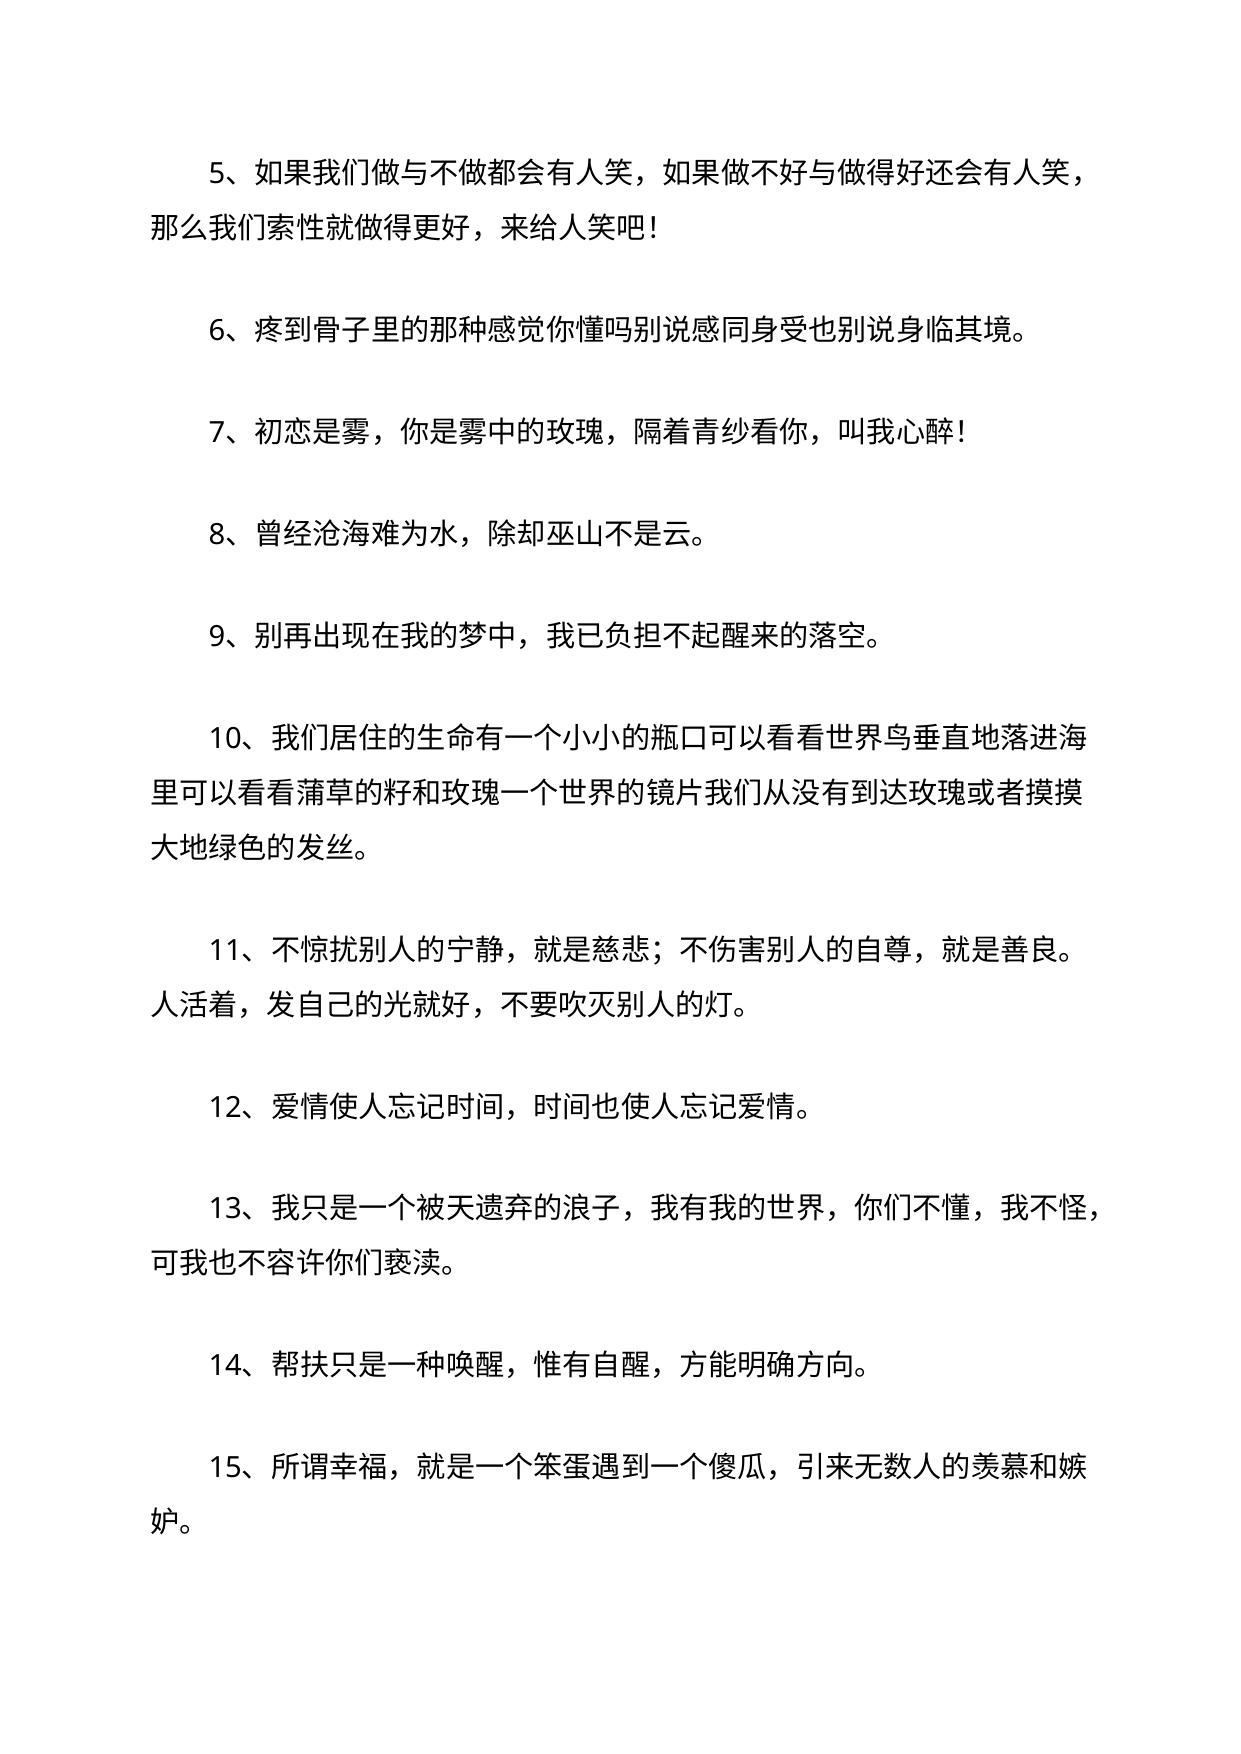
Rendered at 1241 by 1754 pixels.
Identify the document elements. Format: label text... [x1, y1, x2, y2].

text 5、如果我们做与不做都会有人笑，如果做不好与做得好还会有人笑，那么我们索性就做得更好，来给人笑吧！ [150, 150, 1090, 247]
text 10、我们居住的生命有一个小小的瓶口可以看看世界鸟垂直地落进海里可以看看蒲草的籽和玫瑰一个世界的镜片我们从没有到达玫瑰或者摸摸大地绿色的发丝。 [150, 715, 1090, 867]
text 15、所谓幸福，就是一个笨蛋遇到一个傻瓜，引来无数人的羡慕和嫉妒。 [150, 1444, 1090, 1541]
text 12、爱情使人忘记时间，时间也使人忘记爱情。 [150, 1083, 1090, 1126]
text 13、我只是一个被天遗弃的浪子，我有我的世界，你们不懂，我不怪，可我也不容许你们亵渎。 [150, 1185, 1090, 1282]
text 6、疼到骨子里的那种感觉你懂吗别说感同身受也别说身临其境。 [150, 307, 1090, 349]
text 11、不惊扰别人的宁静，就是慈悲；不伤害别人的自尊，就是善良。人活着，发自己的光就好，不要吹灭别人的灯。 [150, 926, 1090, 1024]
text 7、初恋是雾，你是雾中的玫瑰，隔着青纱看你，叫我心醉！ [150, 409, 1090, 451]
text 14、帮扶只是一种唤醒，惟有自醒，方能明确方向。 [150, 1342, 1090, 1384]
text 9、别再出现在我的梦中，我已负担不起醒来的落空。 [150, 613, 1090, 655]
text 8、曾经沧海难为水，除却巫山不是云。 [150, 511, 1090, 553]
